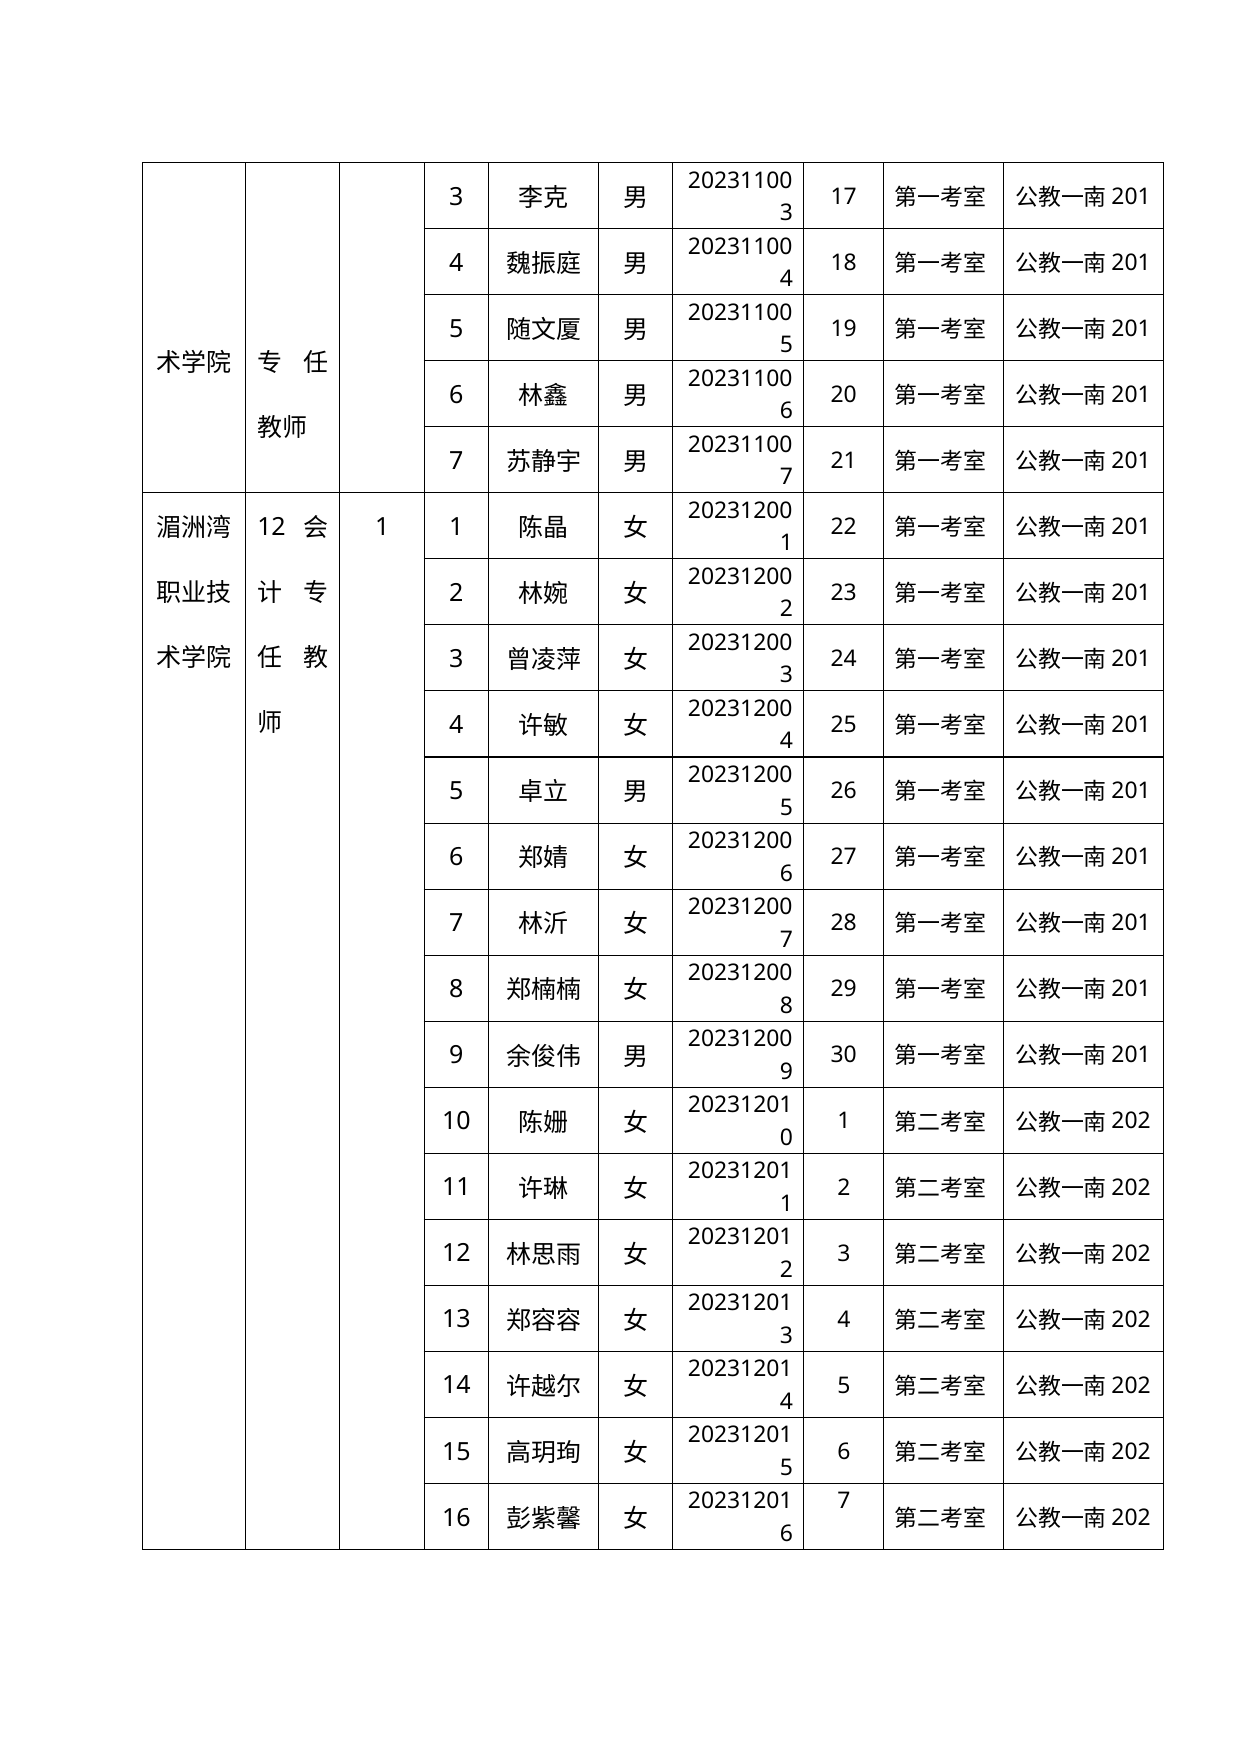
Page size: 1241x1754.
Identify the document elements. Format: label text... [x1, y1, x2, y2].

table_cell 公教一南201 [1004, 1022, 1163, 1087]
table_cell 15 [425, 1418, 488, 1483]
table_cell 202312004 [673, 691, 803, 756]
table_cell 26 [804, 758, 883, 822]
table_cell 28 [804, 890, 883, 954]
table_cell 公教一南202 [1004, 1286, 1163, 1351]
table_cell 李克 [489, 163, 598, 228]
table_cell 第二考室 [884, 1352, 1003, 1417]
table_cell 22 [804, 493, 883, 558]
table_cell 202312015 [673, 1418, 803, 1483]
table_cell 公教一南202 [1004, 1088, 1163, 1153]
table_cell 公教一南201 [1004, 625, 1163, 690]
table_cell 21 [804, 427, 883, 492]
table_cell 男 [599, 295, 672, 360]
table_cell 男 [599, 427, 672, 492]
table_cell 公教一南201 [1004, 956, 1163, 1021]
table_cell 3 [804, 1220, 883, 1285]
table_cell 5 [425, 758, 488, 822]
table_cell 202311005 [673, 295, 803, 360]
table_cell 30 [804, 1022, 883, 1087]
table_cell 公教一南202 [1004, 1154, 1163, 1219]
table_cell 第一考室 [884, 890, 1003, 954]
table_cell 公教一南201 [1004, 229, 1163, 294]
table_cell 27 [804, 824, 883, 888]
table_cell 男 [599, 758, 672, 822]
table_cell 202312009 [673, 1022, 803, 1087]
table_cell 第一考室 [884, 824, 1003, 888]
table_cell 202311006 [673, 361, 803, 426]
table_cell 2 [804, 1154, 883, 1219]
table_cell 202312005 [673, 758, 803, 822]
table_cell 女 [599, 625, 672, 690]
table_cell 10 [425, 1088, 488, 1153]
table_cell 苏静宇 [489, 427, 598, 492]
table_cell 公教一南201 [1004, 427, 1163, 492]
table_cell 公教一南201 [1004, 493, 1163, 558]
table_cell 16 [425, 1484, 488, 1549]
table_cell 公教一南202 [1004, 1418, 1163, 1483]
table_cell 29 [804, 956, 883, 1021]
table_cell 郑容容 [489, 1286, 598, 1351]
table_cell 第一考室 [884, 427, 1003, 492]
table_cell 第二考室 [884, 1484, 1003, 1549]
table_cell 第一考室 [884, 691, 1003, 756]
table_cell 魏振庭 [489, 229, 598, 294]
table_cell 卓立 [489, 758, 598, 822]
table_cell 24 [804, 625, 883, 690]
table_cell 公教一南201 [1004, 691, 1163, 756]
table_cell 女 [599, 1418, 672, 1483]
table_cell 第一考室 [884, 493, 1003, 558]
table_cell 女 [599, 956, 672, 1021]
table_cell 3 [425, 163, 488, 228]
table_cell 林婉 [489, 559, 598, 624]
table_cell 第二考室 [884, 1418, 1003, 1483]
table_cell 女 [599, 559, 672, 624]
table_cell 202312013 [673, 1286, 803, 1351]
table_cell 202312002 [673, 559, 803, 624]
table_cell 女 [599, 1154, 672, 1219]
table_cell 202312011 [673, 1154, 803, 1219]
table_cell 男 [599, 229, 672, 294]
table_cell 12会计专任教师 [246, 493, 339, 1549]
table_cell 25 [804, 691, 883, 756]
table_cell 202312016 [673, 1484, 803, 1549]
table_cell 郑楠楠 [489, 956, 598, 1021]
table_cell 第一考室 [884, 229, 1003, 294]
table_cell 公教一南201 [1004, 163, 1163, 228]
table_cell 202312008 [673, 956, 803, 1021]
table_cell 20 [804, 361, 883, 426]
table_cell 公教一南201 [1004, 890, 1163, 954]
table_cell 8 [425, 956, 488, 1021]
table_cell 陈晶 [489, 493, 598, 558]
table_cell 第一考室 [884, 1022, 1003, 1087]
table_cell 公教一南201 [1004, 295, 1163, 360]
table_cell 6 [804, 1418, 883, 1483]
table_cell 彭紫馨 [489, 1484, 598, 1549]
table_cell 202311007 [673, 427, 803, 492]
table_cell 许琳 [489, 1154, 598, 1219]
table_cell 女 [599, 1220, 672, 1285]
table_cell 女 [599, 1352, 672, 1417]
table_cell 13 [425, 1286, 488, 1351]
table_cell 第一考室 [884, 361, 1003, 426]
table_cell 随文厦 [489, 295, 598, 360]
table_cell 2 [425, 559, 488, 624]
table_cell 余俊伟 [489, 1022, 598, 1087]
table_cell 林思雨 [489, 1220, 598, 1285]
table_cell 1 [340, 493, 424, 1549]
table_cell 202312006 [673, 824, 803, 888]
table_cell 女 [599, 890, 672, 954]
table_cell 202312003 [673, 625, 803, 690]
table_cell 曾凌萍 [489, 625, 598, 690]
table_cell 女 [599, 493, 672, 558]
table_cell 7 [425, 890, 488, 954]
table_cell 3 [425, 625, 488, 690]
table_cell 202312010 [673, 1088, 803, 1153]
table_cell 202311003 [673, 163, 803, 228]
table_cell 1 [804, 1088, 883, 1153]
table_cell 202312012 [673, 1220, 803, 1285]
table_cell 第一考室 [884, 956, 1003, 1021]
table_cell 1 [425, 493, 488, 558]
table_cell 女 [599, 1088, 672, 1153]
table_cell 公教一南201 [1004, 824, 1163, 888]
table_cell 第一考室 [884, 295, 1003, 360]
table_cell 18 [804, 229, 883, 294]
table_cell 郑婧 [489, 824, 598, 888]
table_cell 女 [599, 1286, 672, 1351]
table_cell 女 [599, 691, 672, 756]
table_cell 4 [425, 229, 488, 294]
table_cell 第二考室 [884, 1088, 1003, 1153]
table_cell 第一考室 [884, 163, 1003, 228]
table_cell 12 [425, 1220, 488, 1285]
table_cell 7 [425, 427, 488, 492]
table_cell 公教一南201 [1004, 559, 1163, 624]
table_cell 第二考室 [884, 1286, 1003, 1351]
table_cell 202312007 [673, 890, 803, 954]
table_cell 202312001 [673, 493, 803, 558]
table_cell 公教一南201 [1004, 361, 1163, 426]
table_cell 202311004 [673, 229, 803, 294]
table_cell 第二考室 [884, 1220, 1003, 1285]
table_cell 7 [804, 1484, 883, 1549]
table_cell 公教一南201 [1004, 758, 1163, 822]
table_cell 公教一南202 [1004, 1484, 1163, 1549]
table_cell 女 [599, 824, 672, 888]
table_cell 6 [425, 824, 488, 888]
table_cell 4 [425, 691, 488, 756]
table_cell 6 [425, 361, 488, 426]
table_cell 男 [599, 1022, 672, 1087]
table_cell 林沂 [489, 890, 598, 954]
table_cell 202312014 [673, 1352, 803, 1417]
table_cell 23 [804, 559, 883, 624]
table_cell 17 [804, 163, 883, 228]
table_cell 林鑫 [489, 361, 598, 426]
table_cell 男 [599, 163, 672, 228]
table_cell 高玥珣 [489, 1418, 598, 1483]
table_cell 许越尔 [489, 1352, 598, 1417]
table_cell 9 [425, 1022, 488, 1087]
table_cell 第一考室 [884, 625, 1003, 690]
table_cell 湄洲湾职业技术学院 [143, 493, 245, 1549]
table_cell 第一考室 [884, 758, 1003, 822]
table_cell 公教一南202 [1004, 1352, 1163, 1417]
table_cell 女 [599, 1484, 672, 1549]
table_cell 第二考室 [884, 1154, 1003, 1219]
table_cell 11 [425, 1154, 488, 1219]
table_cell 4 [804, 1286, 883, 1351]
table_cell 19 [804, 295, 883, 360]
table_cell 男 [599, 361, 672, 426]
table_cell 5 [804, 1352, 883, 1417]
table_cell 公教一南202 [1004, 1220, 1163, 1285]
table_cell 陈姗 [489, 1088, 598, 1153]
table_cell 许敏 [489, 691, 598, 756]
table_cell 5 [425, 295, 488, 360]
table_cell 14 [425, 1352, 488, 1417]
table_cell 第一考室 [884, 559, 1003, 624]
